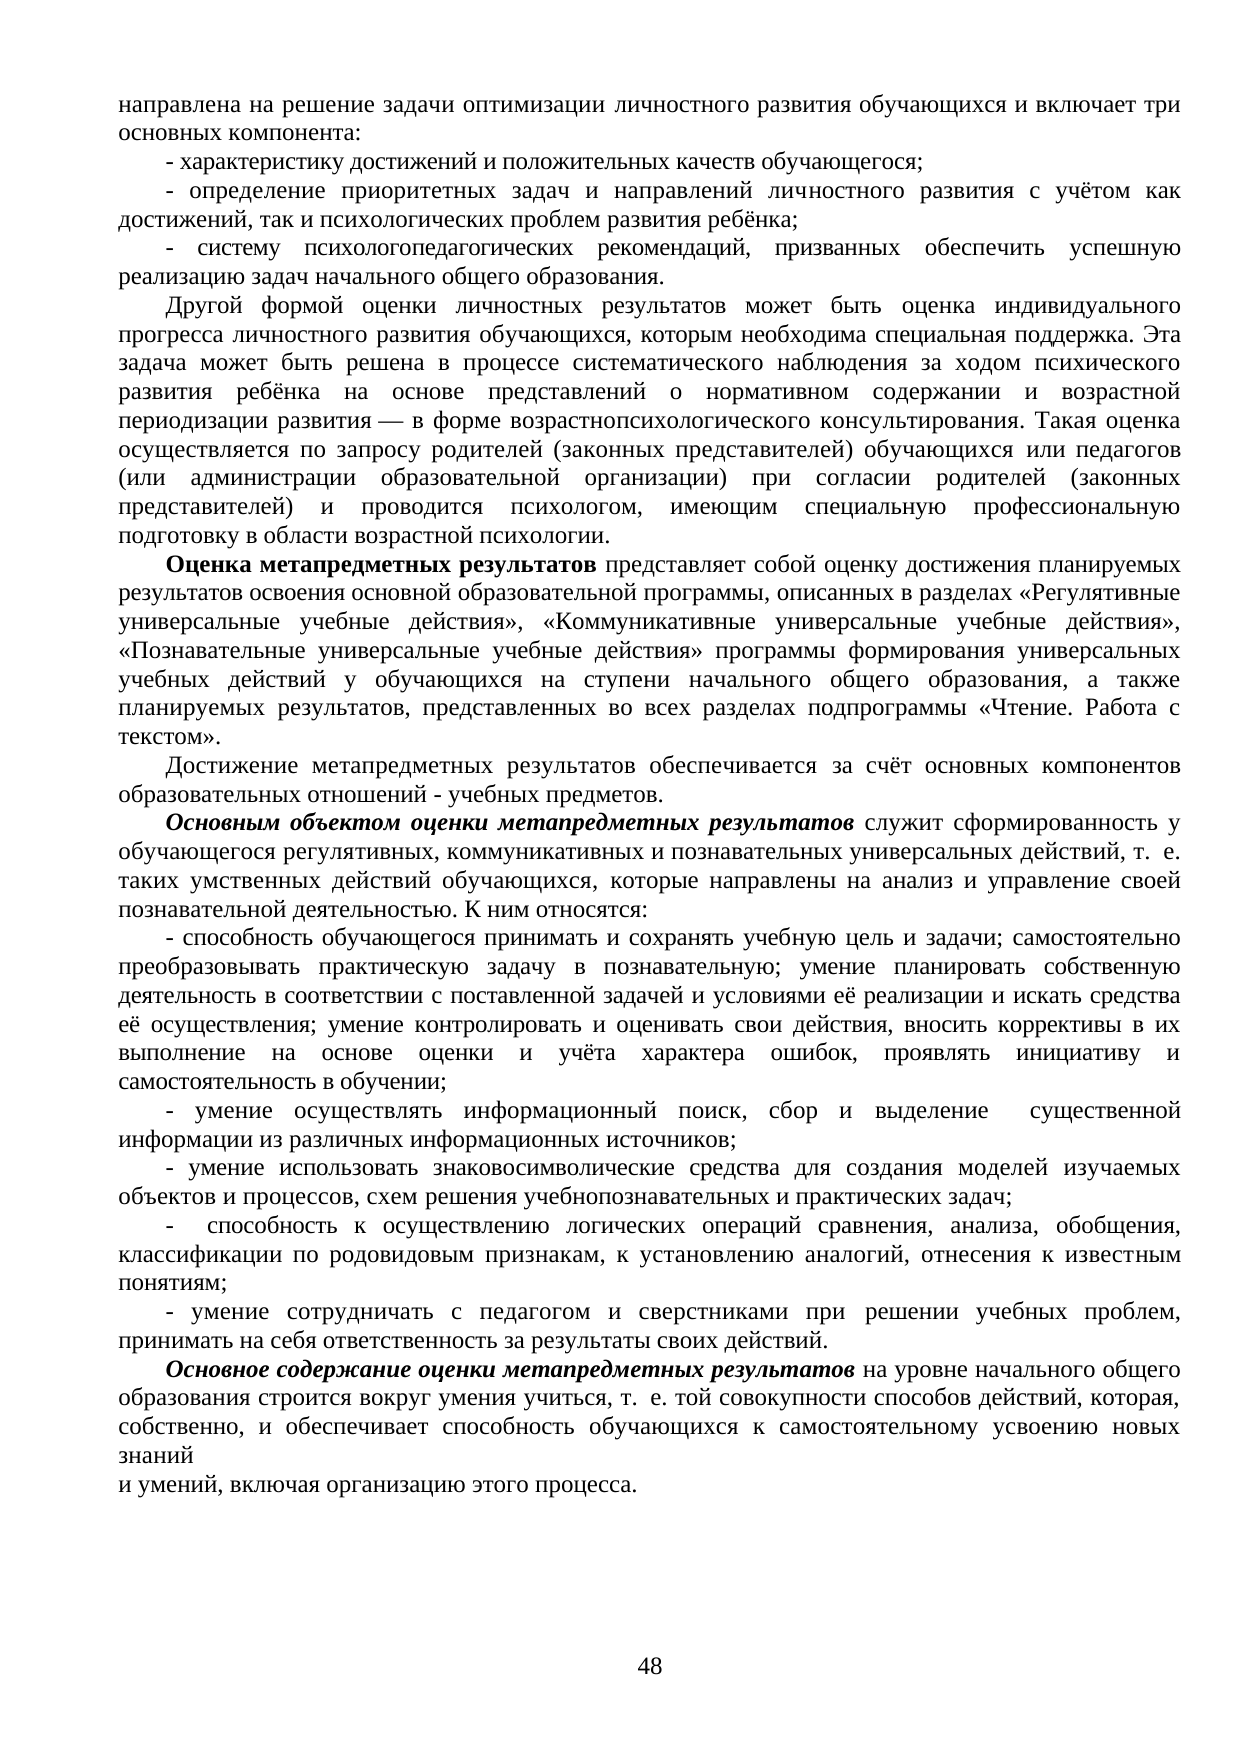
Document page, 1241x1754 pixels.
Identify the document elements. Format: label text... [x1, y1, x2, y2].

text - умение сотрудничать с педагогом и сверстниками при решении учебных проблем, принимать на себя ответственность за результаты своих действий. [118, 1296, 1181, 1354]
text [118, 89, 1181, 146]
text Другой формой оценки личностных результатов может быть оценка индивидуального прогресса личностного развития обучающихся, которым необходима специальная поддержка. Эта задача может быть решена в процессе систематического наблюдения за ходом психического развития ребёнка на основе представлений о нормативном содержании и возрастной периодизации развития — в форме возрастно­психологического консультирования. Такая оценка осуществляется по запросу родителей (законных представителей) обучающихся или педагогов (или администрации образовательной организации) при согласии родителей (законных представителей) и проводится психологом, имеющим специальную профессиональную подготовку в области возрастной психологии. [118, 290, 1181, 549]
text Основное содержание оценки метапредметных результатов на уровне начального общего образования строится вокруг умения учиться, т. е. той совокупности способов действий, которая, собственно, и обеспечивает способность обучающихся к самостоятельному усвоению новых знаний и умений, включая организацию этого процесса. [118, 1354, 1181, 1497]
text - умение осуществлять информационный поиск, сбор и выделение существенной информации из различных информационных источников; [118, 1095, 1181, 1152]
text - характеристику достижений и положительных качеств обучающегося; [118, 146, 1181, 175]
text Оценка метапредметных результатов представляет собой оценку достижения планируемых результатов освоения основной образовательной программы, описанных в разделах «Регулятивные универсальные учебные действия», «Коммуникативные универсальные учебные действия», «Познавательные универсальные учебные действия» программы формирования универсальных учебных действий у обучающихся на ступени начального общего образования, а также планируемых результатов, представленных во всех разделах подпрограммы «Чтение. Работа с текстом». [118, 549, 1181, 750]
text - способность обучающегося принимать и сохранять учебную цель и задачи; самостоятельно преобразовывать практическую задачу в познавательную; умение планировать собственную деятельность в соответствии с поставленной задачей и условиями её реализации и искать средства её осуществления; умение контролировать и оценивать свои действия, вносить коррективы в их выполнение на основе оценки и учёта характера ошибок, проявлять инициативу и самостоятельность в обучении; [118, 922, 1181, 1095]
text - способность к осуществлению логических операций сравнения, анализа, обобщения, классификации по родовидовым признакам, к установлению аналогий, отнесения к известным понятиям; [118, 1210, 1181, 1296]
text Основным объектом оценки метапредметных результатов служит сформированность у обучающегося регулятивных, коммуникативных и познавательных универсальных действий, т. е. таких умственных действий обучающихся, которые направлены на анализ и управление своей познавательной деятельностью. К ним относятся: [118, 807, 1181, 922]
text Достижение метапредметных результатов обеспечивается за счёт основных компонентов образовательных отношений - учебных предметов. [118, 750, 1181, 807]
text - определение приоритетных задач и направлений личностного развития с учётом как достижений, так и психологических проблем развития ребёнка; [118, 175, 1181, 232]
text - систему психолого­педагогических рекомендаций, призванных обеспечить успешную реализацию задач начального общего образования. [118, 232, 1181, 290]
text - умение использовать знаково­символические средства для создания моделей изучаемых объектов и процессов, схем решения учебно­познавательных и практических задач; [118, 1152, 1181, 1210]
